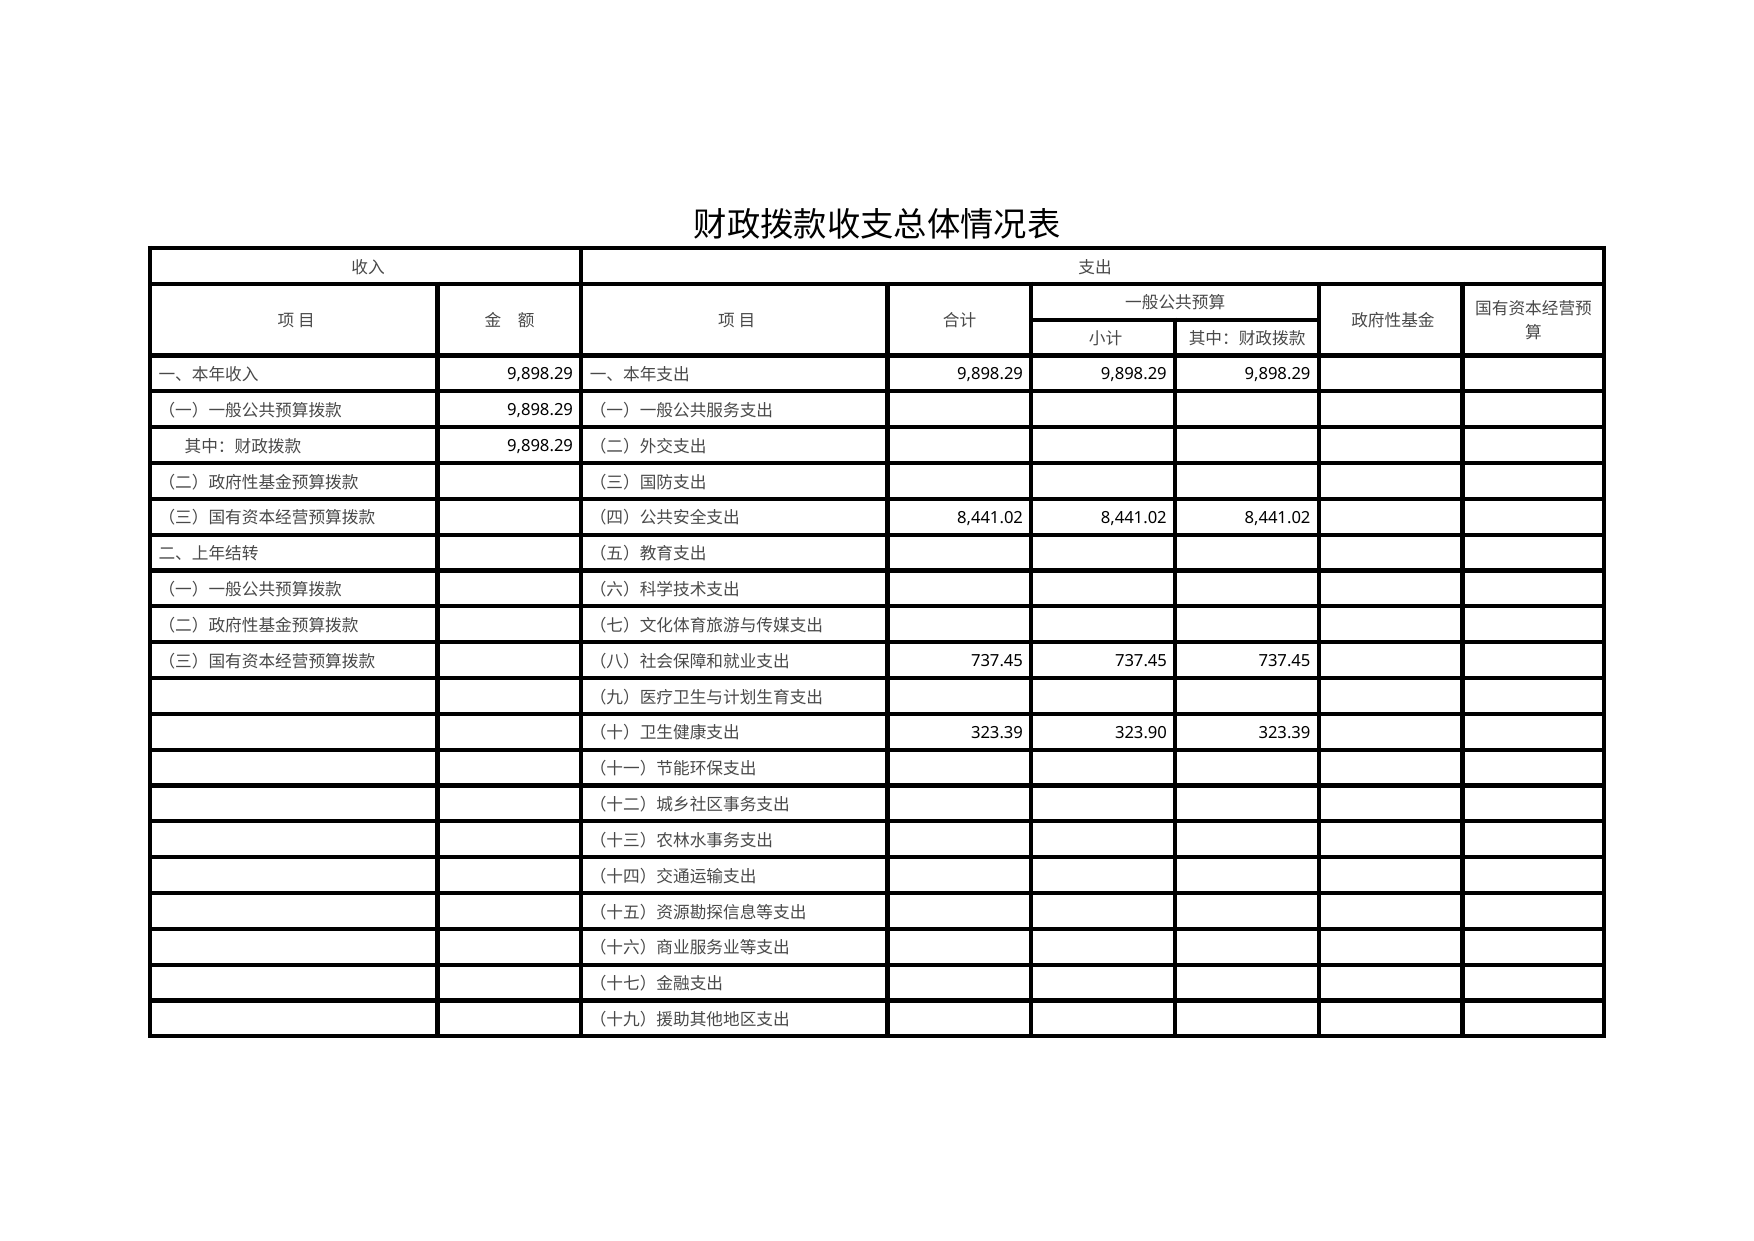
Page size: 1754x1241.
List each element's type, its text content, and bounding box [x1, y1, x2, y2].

table_cell （三）国防支出 [583, 465, 885, 497]
table_cell [1033, 537, 1173, 568]
table_cell [1321, 680, 1460, 712]
table_cell [152, 895, 435, 927]
table_cell [1321, 788, 1460, 819]
table_cell （二）政府性基金预算拨款 [152, 465, 435, 497]
table_cell [1465, 358, 1602, 389]
table_cell [440, 1003, 579, 1034]
table_cell 金 额 [440, 286, 579, 353]
table_header 支出 [583, 250, 1602, 282]
table_cell [1177, 608, 1317, 640]
table_cell [1033, 823, 1173, 855]
table_cell （四）公共安全支出 [583, 501, 885, 532]
table_cell [1321, 573, 1460, 604]
table_cell （十四）交通运输支出 [583, 859, 885, 891]
table_cell [440, 680, 579, 712]
table_cell 9,898.29 [1177, 358, 1317, 389]
table_cell （八）社会保障和就业支出 [583, 644, 885, 676]
table_cell （一）一般公共预算拨款 [152, 393, 435, 425]
table_cell 项 目 [583, 286, 885, 353]
table_cell [152, 931, 435, 962]
table_cell [1465, 788, 1602, 819]
table_cell [1177, 1003, 1317, 1034]
table_cell [1321, 895, 1460, 927]
table_cell [1321, 823, 1460, 855]
table_cell [1177, 393, 1317, 425]
table_cell [1321, 358, 1460, 389]
table_cell [1177, 931, 1317, 962]
table_cell （十九）援助其他地区支出 [583, 1003, 885, 1034]
table_cell [1321, 537, 1460, 568]
table_cell [1177, 967, 1317, 998]
table_cell [440, 823, 579, 855]
table_cell （一）一般公共预算拨款 [152, 573, 435, 604]
table_cell （一）一般公共服务支出 [583, 393, 885, 425]
table_cell [440, 752, 579, 783]
table_cell [890, 537, 1029, 568]
table_cell 323.39 [890, 716, 1029, 747]
table_cell [1033, 393, 1173, 425]
table_cell [440, 716, 579, 747]
table_cell [1465, 1003, 1602, 1034]
table_cell [1033, 752, 1173, 783]
table_cell 一、本年支出 [583, 358, 885, 389]
table_cell [1465, 393, 1602, 425]
table_cell [440, 895, 579, 927]
table_cell 其中：财政拨款 [152, 429, 435, 461]
table_cell （三）国有资本经营预算拨款 [152, 644, 435, 676]
table_cell [152, 859, 435, 891]
table_cell [890, 680, 1029, 712]
table_cell [890, 573, 1029, 604]
table_cell [1465, 465, 1602, 497]
table_cell [1033, 573, 1173, 604]
table_cell [1465, 931, 1602, 962]
table_cell 9,898.29 [1033, 358, 1173, 389]
table_cell [1321, 644, 1460, 676]
table_cell [1033, 465, 1173, 497]
table_cell [1321, 967, 1460, 998]
table_cell 9,898.29 [440, 358, 579, 389]
table_cell 9,898.29 [890, 358, 1029, 389]
table_cell 8,441.02 [1033, 501, 1173, 532]
table_cell [890, 788, 1029, 819]
table_cell [1033, 429, 1173, 461]
table_cell [890, 465, 1029, 497]
table_cell 二、上年结转 [152, 537, 435, 568]
table_cell 政府性基金 [1321, 286, 1460, 353]
table_cell [1033, 859, 1173, 891]
table_cell [1321, 429, 1460, 461]
table_cell [890, 429, 1029, 461]
table_cell [1465, 716, 1602, 747]
table_cell 737.45 [1033, 644, 1173, 676]
table_cell （七）文化体育旅游与传媒支出 [583, 608, 885, 640]
table_cell [1033, 680, 1173, 712]
table_cell [1465, 680, 1602, 712]
table_cell [1465, 644, 1602, 676]
table_cell [1177, 429, 1317, 461]
table_cell [1465, 608, 1602, 640]
table_cell [440, 501, 579, 532]
table_cell [1321, 931, 1460, 962]
table_cell [440, 465, 579, 497]
table_cell [1465, 537, 1602, 568]
table_cell [1321, 859, 1460, 891]
table_cell [1177, 859, 1317, 891]
table_cell （十一）节能环保支出 [583, 752, 885, 783]
table_cell [1465, 895, 1602, 927]
table_cell [152, 1003, 435, 1034]
table_cell 国有资本经营预算 [1465, 286, 1602, 353]
table_cell [890, 859, 1029, 891]
table_cell 项 目 [152, 286, 435, 353]
table_cell 737.45 [890, 644, 1029, 676]
table_cell 一、本年收入 [152, 358, 435, 389]
table_cell 9,898.29 [440, 393, 579, 425]
table_cell [440, 608, 579, 640]
table_cell （二）政府性基金预算拨款 [152, 608, 435, 640]
table_cell [890, 823, 1029, 855]
table_cell [1321, 393, 1460, 425]
table_cell [1321, 752, 1460, 783]
table_cell [890, 393, 1029, 425]
table_cell [1033, 931, 1173, 962]
table_cell [1465, 967, 1602, 998]
table_cell [1321, 465, 1460, 497]
table_cell [152, 716, 435, 747]
table_cell [1321, 608, 1460, 640]
table_cell [440, 644, 579, 676]
table_cell [1177, 895, 1317, 927]
table_cell [890, 895, 1029, 927]
table_cell [1177, 788, 1317, 819]
table_cell [1177, 823, 1317, 855]
table_cell （三）国有资本经营预算拨款 [152, 501, 435, 532]
table_cell [152, 823, 435, 855]
table_cell [890, 752, 1029, 783]
table_cell [890, 931, 1029, 962]
table_cell [440, 931, 579, 962]
table_cell 一般公共预算 [1033, 286, 1317, 317]
table_cell 323.39 [1177, 716, 1317, 747]
table_cell 8,441.02 [890, 501, 1029, 532]
table_cell [440, 967, 579, 998]
table_cell （十三）农林水事务支出 [583, 823, 885, 855]
table_cell [1033, 608, 1173, 640]
table_cell （九）医疗卫生与计划生育支出 [583, 680, 885, 712]
table_cell [1465, 823, 1602, 855]
table_cell [1321, 1003, 1460, 1034]
table_cell 323.90 [1033, 716, 1173, 747]
table_cell [1033, 967, 1173, 998]
table_cell [1033, 788, 1173, 819]
table_cell [440, 859, 579, 891]
table_cell （十六）商业服务业等支出 [583, 931, 885, 962]
table_cell 9,898.29 [440, 429, 579, 461]
table_cell [440, 573, 579, 604]
table_cell [1465, 501, 1602, 532]
table_cell [440, 537, 579, 568]
table_cell 737.45 [1177, 644, 1317, 676]
table_cell [152, 967, 435, 998]
table_cell [1465, 573, 1602, 604]
table_cell [1321, 501, 1460, 532]
table_cell [1465, 859, 1602, 891]
table_cell [1177, 573, 1317, 604]
table_cell （二）外交支出 [583, 429, 885, 461]
table_cell （六）科学技术支出 [583, 573, 885, 604]
table_header 收入 [152, 250, 579, 282]
table_cell 其中：财政拨款 [1177, 322, 1317, 353]
table_cell [1033, 895, 1173, 927]
table_cell 小计 [1033, 322, 1173, 353]
table_cell （十）卫生健康支出 [583, 716, 885, 747]
table_cell [890, 608, 1029, 640]
table_cell [1465, 429, 1602, 461]
table_cell （五）教育支出 [583, 537, 885, 568]
table_cell [1177, 752, 1317, 783]
table_cell [1033, 1003, 1173, 1034]
table_cell [1177, 465, 1317, 497]
table_cell （十七）金融支出 [583, 967, 885, 998]
table_cell [890, 1003, 1029, 1034]
table_cell [1177, 680, 1317, 712]
table_cell （十五）资源勘探信息等支出 [583, 895, 885, 927]
table_cell [152, 752, 435, 783]
table_cell [890, 967, 1029, 998]
table_cell [152, 680, 435, 712]
table_cell [152, 788, 435, 819]
table_cell [440, 788, 579, 819]
table_cell 合计 [890, 286, 1029, 353]
text 财政拨款收支总体情况表 [150, 198, 1604, 246]
table_cell 8,441.02 [1177, 501, 1317, 532]
table_cell [1321, 716, 1460, 747]
table_cell [1465, 752, 1602, 783]
table_cell [1177, 537, 1317, 568]
table_cell （十二）城乡社区事务支出 [583, 788, 885, 819]
